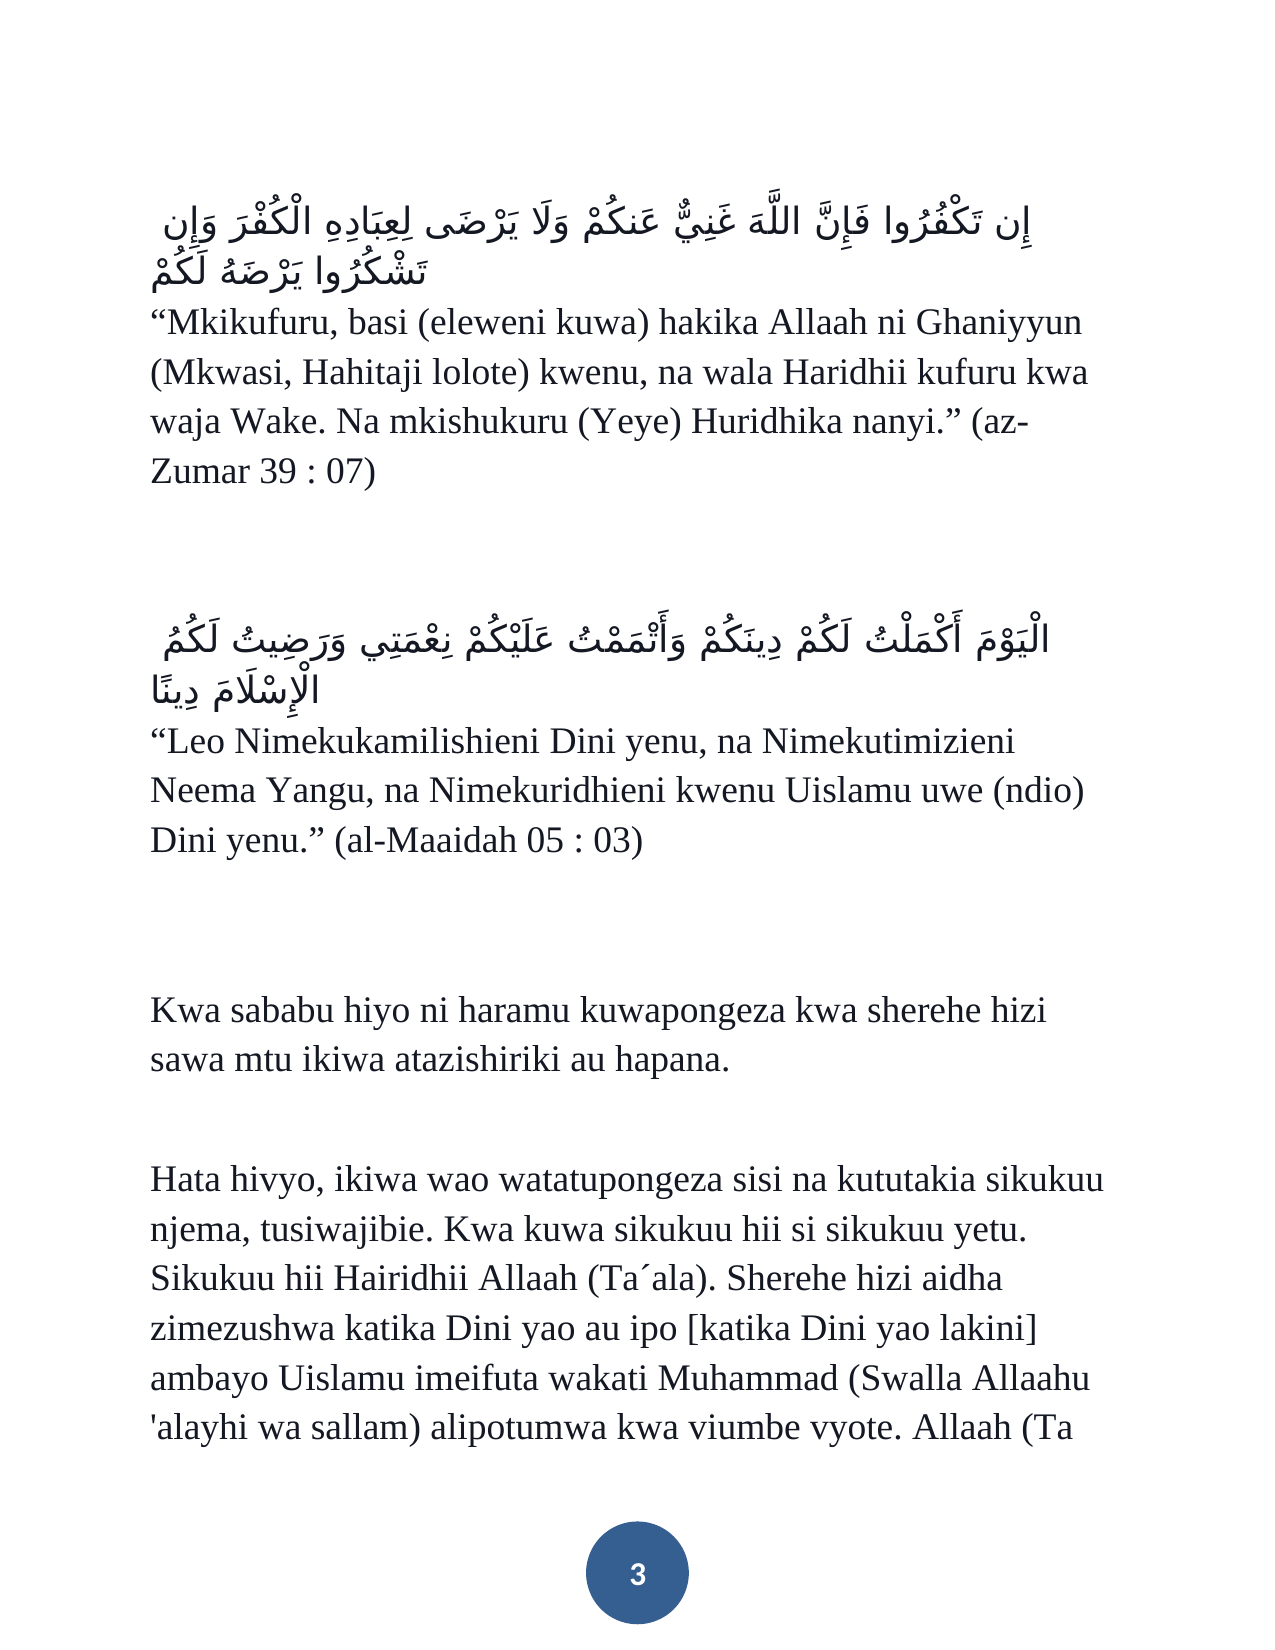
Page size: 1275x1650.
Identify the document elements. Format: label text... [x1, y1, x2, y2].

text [150, 150, 1125, 492]
text Kwa sababu hiyo ni haramu kuwapongeza kwa sherehe hizi sawa mtu ikiwa atazishiriki au hapana. [150, 888, 1125, 1080]
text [150, 1107, 1125, 1448]
text الْيَوْمَ أَكْمَلْتُ لَكُمْ دِينَكُمْ وَأَتْمَمْتُ عَلَيْكُمْ نِعْمَتِي وَرَضِيتُ لَكُمُ الْإِسْلَامَ دِينًا “Leo Nimekukamilishieni Dini yenu, na Nimekutimizieni Neema Yangu, na Nimekuridhieni kwenu Uislamu uwe (ndio) Dini yenu.” (al-Maaidah 05 : 03) [150, 519, 1125, 861]
